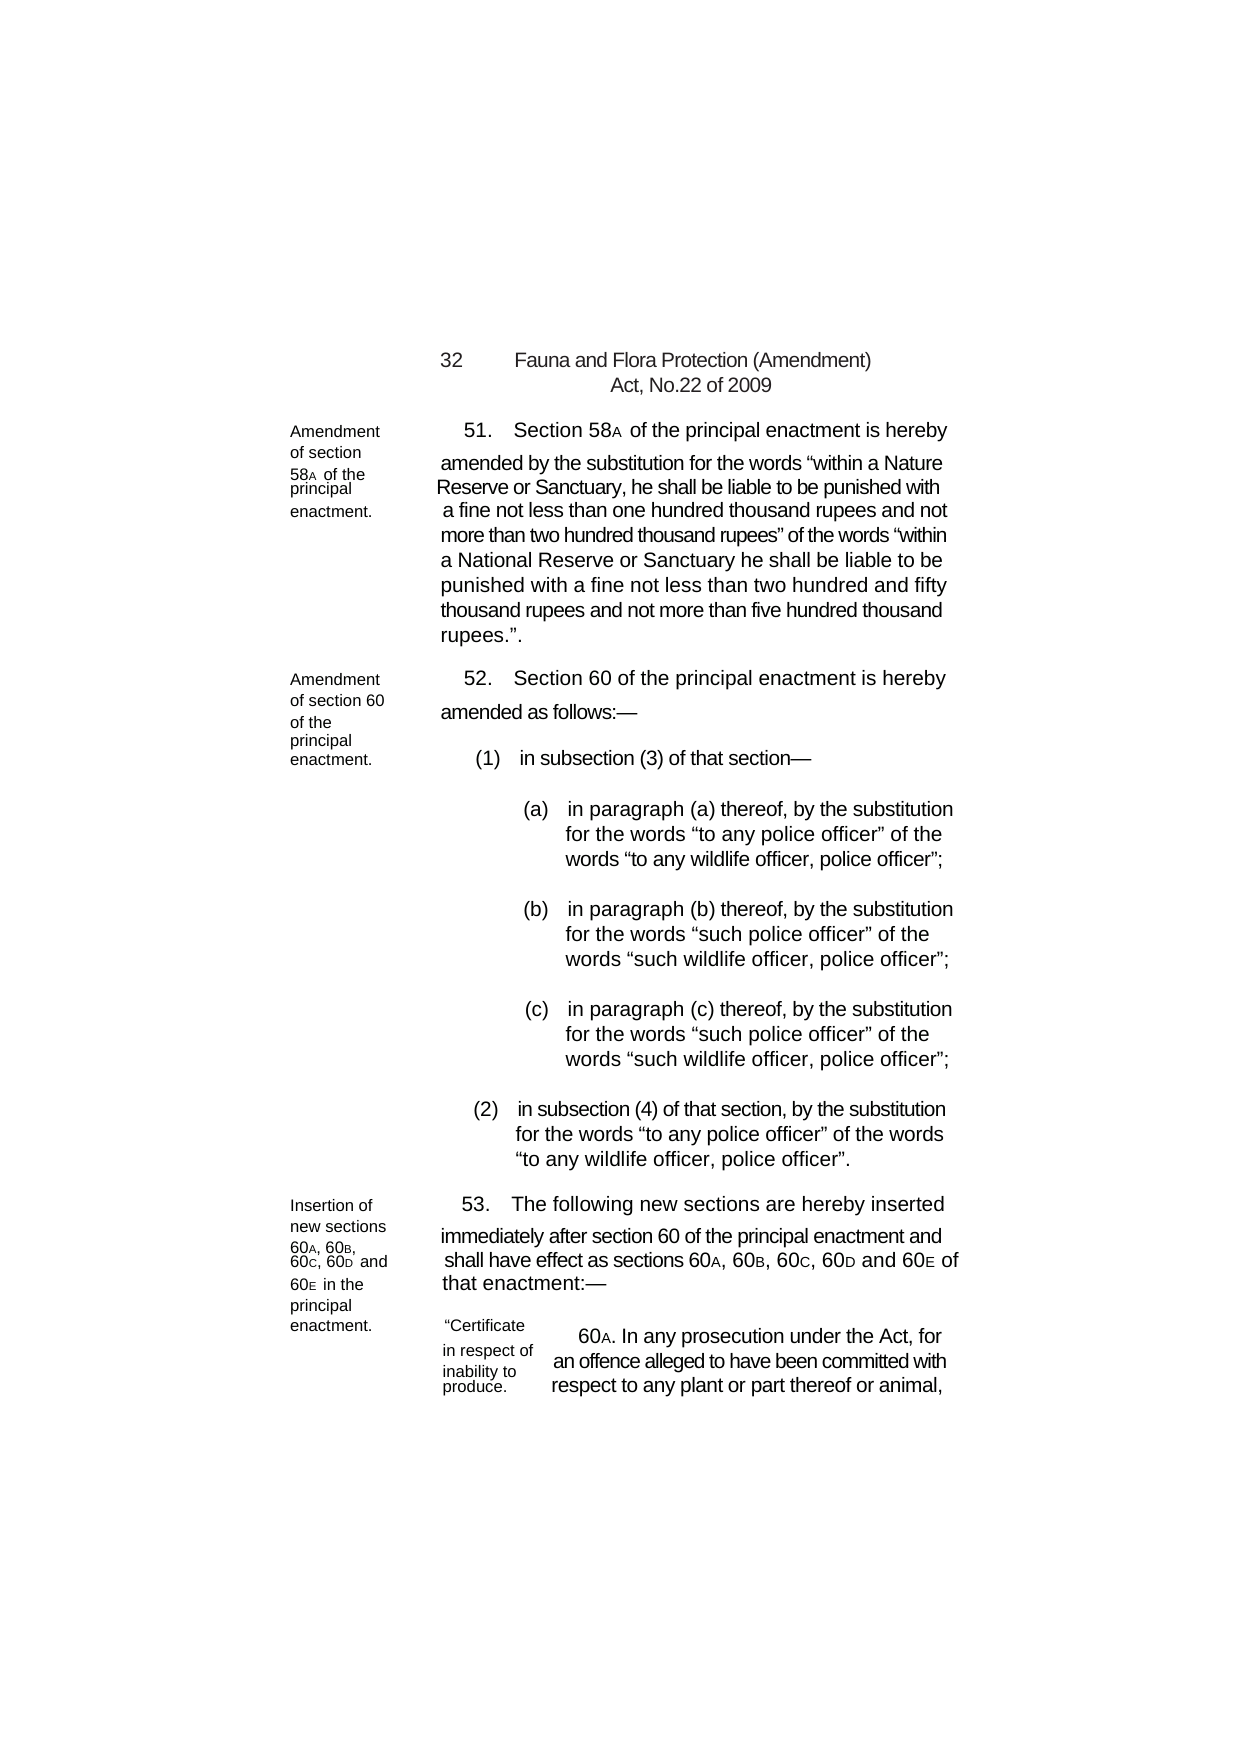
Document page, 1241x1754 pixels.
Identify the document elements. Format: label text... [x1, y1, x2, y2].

text for the words “such police officer” of the [565, 1021, 1240, 1046]
text enactment. (1) in subsection (3) of that section— [290, 750, 1240, 770]
text 32 Fauna and Flora Protection (Amendment) [440, 347, 1240, 373]
text rupees.”. [440, 622, 1240, 647]
text words “such wildlife officer, police officer”; [565, 946, 1240, 971]
text for the words “to any police officer” of the [565, 822, 1240, 847]
text Insertion of 53. The following new sections are hereby inserted [290, 1193, 1240, 1216]
text thousand rupees and not more than five hundred thousand [440, 597, 1240, 622]
text new sections [290, 1216, 1240, 1236]
text principal [290, 730, 1240, 750]
text Act, No.22 of 2009 [610, 373, 1240, 397]
text (b) in paragraph (b) thereof, by the substitution [523, 896, 1240, 921]
text produce. respect to any plant or part thereof or animal, [442, 1379, 1240, 1395]
text Amendment 52. Section 60 of the principal enactment is hereby [290, 665, 1240, 690]
text Amendment 51. Section 58A of the principal enactment is hereby [290, 419, 1240, 443]
text punished with a fine not less than two hundred and fifty [440, 572, 1240, 597]
text (a) in paragraph (a) thereof, by the substitution [523, 796, 1240, 822]
text principal Reserve or Sanctuary, he shall be liable to be punished with [290, 482, 1240, 497]
text a National Reserve or Sanctuary he shall be liable to be [440, 547, 1240, 572]
text enactment. “Certificate [290, 1316, 1240, 1336]
text more than two hundred thousand rupees” of the words “within [440, 522, 1240, 547]
text of section 60 [290, 690, 1240, 710]
text words “to any wildlife officer, police officer”; [565, 847, 1240, 872]
text for the words “to any police officer” of the words [515, 1121, 1240, 1146]
text of section [290, 443, 1240, 463]
text 60C, 60D and shall have effect as sections 60A, 60B, 60C, 60D and 60E of [290, 1256, 1240, 1271]
text in respect of [442, 1345, 1240, 1359]
text for the words “such police officer” of the [565, 921, 1240, 946]
text words “such wildlife officer, police officer”; [565, 1046, 1240, 1071]
text (2) in subsection (4) of that section, by the substitution [473, 1096, 1240, 1121]
text (c) in paragraph (c) thereof, by the substitution [524, 996, 1240, 1021]
text 60E in the that enactment:— [290, 1271, 1240, 1296]
text “to any wildlife officer, police officer”. [515, 1146, 1240, 1171]
text principal [290, 1296, 1240, 1316]
text enactment. a fine not less than one hundred thousand rupees and not [290, 497, 1240, 522]
